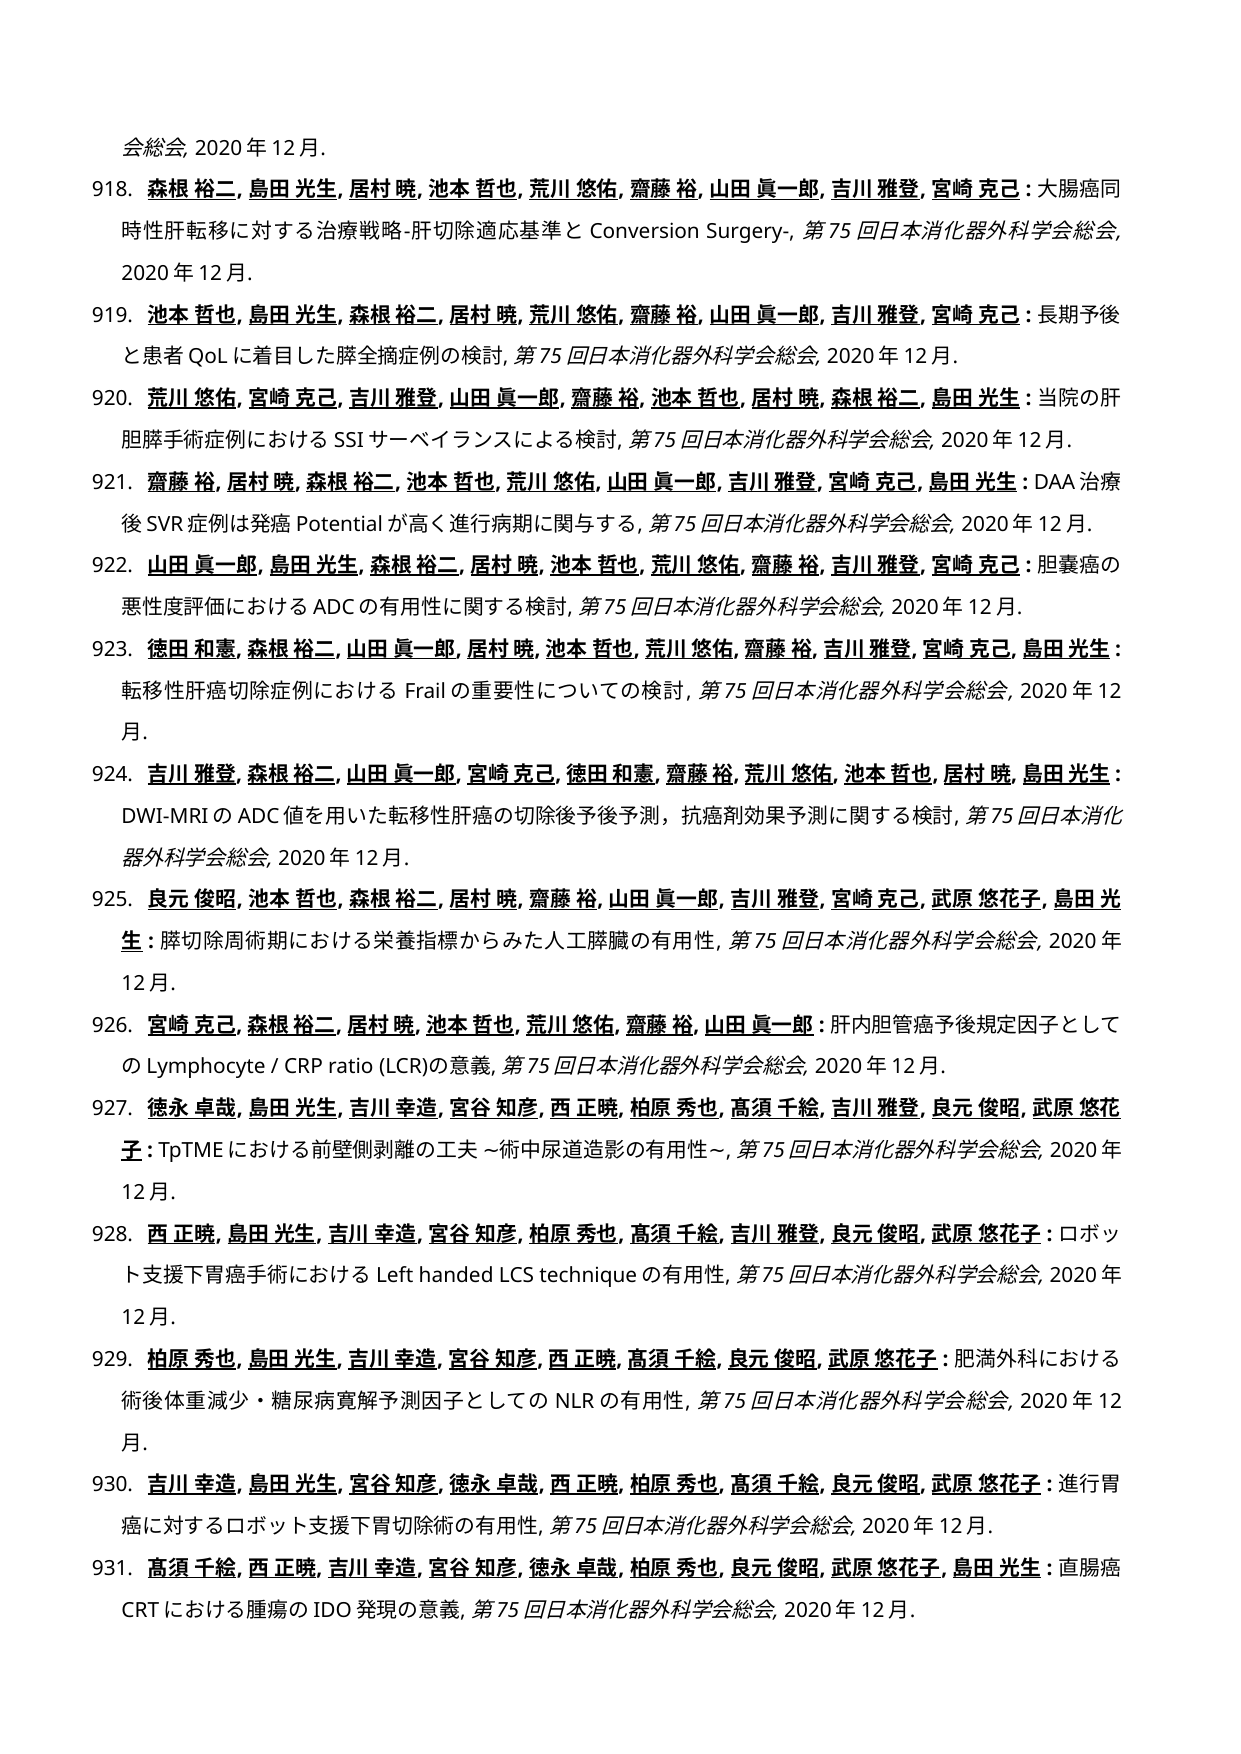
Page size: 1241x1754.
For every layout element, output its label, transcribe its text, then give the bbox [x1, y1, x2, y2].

list 西 正暁, 島田 光生, 吉川 幸造, 宮谷 知彦, 柏原 秀也, 髙須 千絵, 吉川 雅登, 良元 俊昭, 武原 悠花子 : ロボット支援下胃癌手術におけるLeft handed LCS techniqueの有用性, 第75回日本消化器外科学会総会, 2020年12月. [92, 1211, 1122, 1336]
list 齋藤 裕, 居村 暁, 森根 裕二, 池本 哲也, 荒川 悠佑, 山田 眞一郎, 吉川 雅登, 宮崎 克己, 島田 光生 : DAA治療後SVR症例は発癌Potentialが高く進行病期に関与する, 第75回日本消化器外科学会総会, 2020年12月. [92, 459, 1122, 543]
list 吉川 雅登, 森根 裕二, 山田 眞一郎, 宮崎 克己, 徳田 和憲, 齋藤 裕, 荒川 悠佑, 池本 哲也, 居村 暁, 島田 光生 : DWI-MRIのADC値を用いた転移性肝癌の切除後予後予測，抗癌剤効果予測に関する検討, 第75回日本消化器外科学会総会, 2020年12月. [92, 752, 1122, 877]
list 宮崎 克己, 森根 裕二, 居村 暁, 池本 哲也, 荒川 悠佑, 齋藤 裕, 山田 眞一郎 : 肝内胆管癌予後規定因子としてのLymphocyte / CRP ratio (LCR)の意義, 第75回日本消化器外科学会総会, 2020年12月. [92, 1002, 1122, 1086]
list 髙須 千絵, 西 正暁, 吉川 幸造, 宮谷 知彦, 徳永 卓哉, 柏原 秀也, 良元 俊昭, 武原 悠花子, 島田 光生 : 直腸癌CRTにおける腫瘍のIDO発現の意義, 第75回日本消化器外科学会総会, 2020年12月. [92, 1545, 1122, 1629]
list 山田 眞一郎, 島田 光生, 森根 裕二, 居村 暁, 池本 哲也, 荒川 悠佑, 齋藤 裕, 吉川 雅登, 宮崎 克己 : 胆嚢癌の悪性度評価におけるADCの有用性に関する検討, 第75回日本消化器外科学会総会, 2020年12月. [92, 543, 1122, 626]
list 徳永 卓哉, 島田 光生, 吉川 幸造, 宮谷 知彦, 西 正暁, 柏原 秀也, 髙須 千絵, 吉川 雅登, 良元 俊昭, 武原 悠花子 : TpTMEにおける前壁側剥離の工夫 ∼術中尿道造影の有用性∼, 第75回日本消化器外科学会総会, 2020年12月. [92, 1086, 1122, 1211]
list 森根 裕二, 島田 光生, 居村 暁, 池本 哲也, 荒川 悠佑, 齋藤 裕, 山田 眞一郎, 吉川 雅登, 宮崎 克己 : 大腸癌同時性肝転移に対する治療戦略-肝切除適応基準とConversion Surgery-, 第75回日本消化器外科学会総会, 2020年12月. [92, 167, 1122, 292]
list 池本 哲也, 島田 光生, 森根 裕二, 居村 暁, 荒川 悠佑, 齋藤 裕, 山田 眞一郎, 吉川 雅登, 宮崎 克己 : 長期予後と患者QoLに着目した膵全摘症例の検討, 第75回日本消化器外科学会総会, 2020年12月. [92, 292, 1122, 376]
list 荒川 悠佑, 宮崎 克己, 吉川 雅登, 山田 眞一郎, 齋藤 裕, 池本 哲也, 居村 暁, 森根 裕二, 島田 光生 : 当院の肝胆膵手術症例におけるSSIサーベイランスによる検討, 第75回日本消化器外科学会総会, 2020年12月. [92, 376, 1122, 459]
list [92, 125, 1122, 167]
list 良元 俊昭, 池本 哲也, 森根 裕二, 居村 暁, 齋藤 裕, 山田 眞一郎, 吉川 雅登, 宮崎 克己, 武原 悠花子, 島田 光生 : 膵切除周術期における栄養指標からみた人工膵臓の有用性, 第75回日本消化器外科学会総会, 2020年12月. [92, 877, 1122, 1002]
list 柏原 秀也, 島田 光生, 吉川 幸造, 宮谷 知彦, 西 正暁, 髙須 千絵, 良元 俊昭, 武原 悠花子 : 肥満外科における術後体重減少・糖尿病寛解予測因子としてのNLRの有用性, 第75回日本消化器外科学会総会, 2020年12月. [92, 1336, 1122, 1462]
list 徳田 和憲, 森根 裕二, 山田 眞一郎, 居村 暁, 池本 哲也, 荒川 悠佑, 齋藤 裕, 吉川 雅登, 宮崎 克己, 島田 光生 : 転移性肝癌切除症例におけるFrailの重要性についての検討, 第75回日本消化器外科学会総会, 2020年12月. [92, 626, 1122, 752]
list 吉川 幸造, 島田 光生, 宮谷 知彦, 徳永 卓哉, 西 正暁, 柏原 秀也, 髙須 千絵, 良元 俊昭, 武原 悠花子 : 進行胃癌に対するロボット支援下胃切除術の有用性, 第75回日本消化器外科学会総会, 2020年12月. [92, 1462, 1122, 1545]
